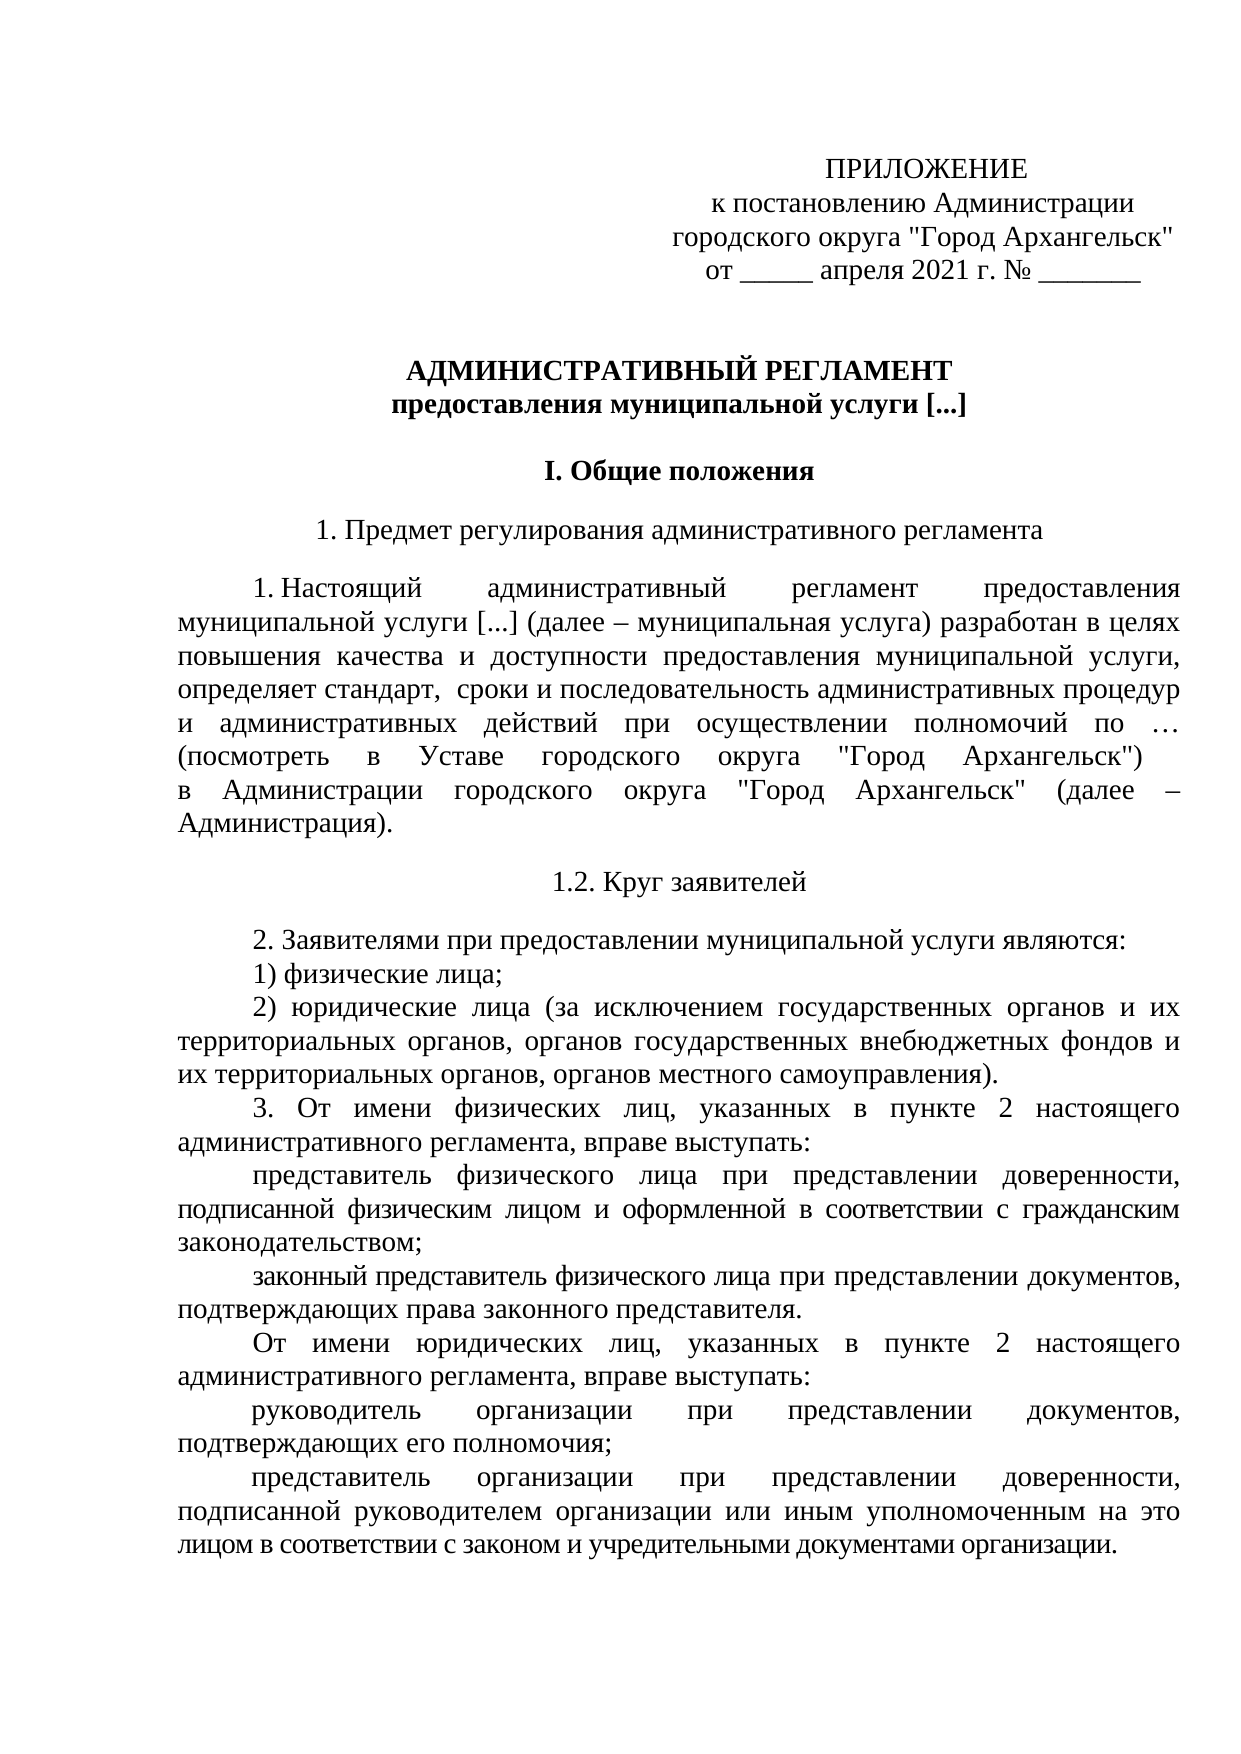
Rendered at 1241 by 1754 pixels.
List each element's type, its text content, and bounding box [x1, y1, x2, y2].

text 2) юридические лица (за исключением государственных органов и их территориальных органов, органов государственных внебюджетных фондов и их территориальных органов, органов местного самоуправления). [177, 989, 1181, 1090]
text 1. Предмет регулирования административного регламента [177, 512, 1181, 546]
text I. Общие положения [177, 453, 1181, 487]
title от _____ апреля 2021 г. № _______ [664, 252, 1181, 286]
text 3. От имени физических лиц, указанных в пункте 2 настоящего административного регламента, вправе выступать: [177, 1090, 1181, 1157]
text руководитель организации при представлении документов, подтверждающих его полномочия; [177, 1392, 1181, 1459]
text 1.2. Круг заявителей [177, 864, 1181, 897]
text От имени юридических лиц, указанных в пункте 2 настоящего административного регламента, вправе выступать: [177, 1325, 1181, 1392]
title АДМИНИСТРАТИВНЫЙ РЕГЛАМЕНТ [177, 353, 1181, 386]
text представитель физического лица при представлении доверенности, подписанной физическим лицом и оформленной в соответствии с гражданским законодательством; [177, 1157, 1181, 1258]
title к постановлению Администрации городского округа "Город Архангельск" [664, 185, 1181, 252]
text 1. Настоящий административный регламент предоставления муниципальной услуги [...] (далее – муниципальная услуга) разработан в целях повышения качества и доступности предоставления муниципальной услуги, определяет стандарт, сроки и последовательность административных процедур и административных действий при осуществлении полномочий по … (посмотреть в Уставе городского округа "Город Архангельск") в Администрации городского округа "Город Архангельск" (далее – Администрация). [177, 571, 1181, 839]
text 2. Заявителями при предоставлении муниципальной услуги являются: [177, 922, 1181, 956]
text представитель организации при представлении доверенности, подписанной руководителем организации или иным уполномоченным на это лицом в соответствии с законом и учредительными документами организации. [177, 1459, 1181, 1560]
text предоставления муниципальной услуги [...] [177, 386, 1181, 420]
text 1) физические лица; [177, 956, 1181, 989]
text законный представитель физического лица при представлении документов, подтверждающих права законного представителя. [177, 1258, 1181, 1325]
title ПРИЛОЖЕНИЕ [664, 152, 1181, 185]
